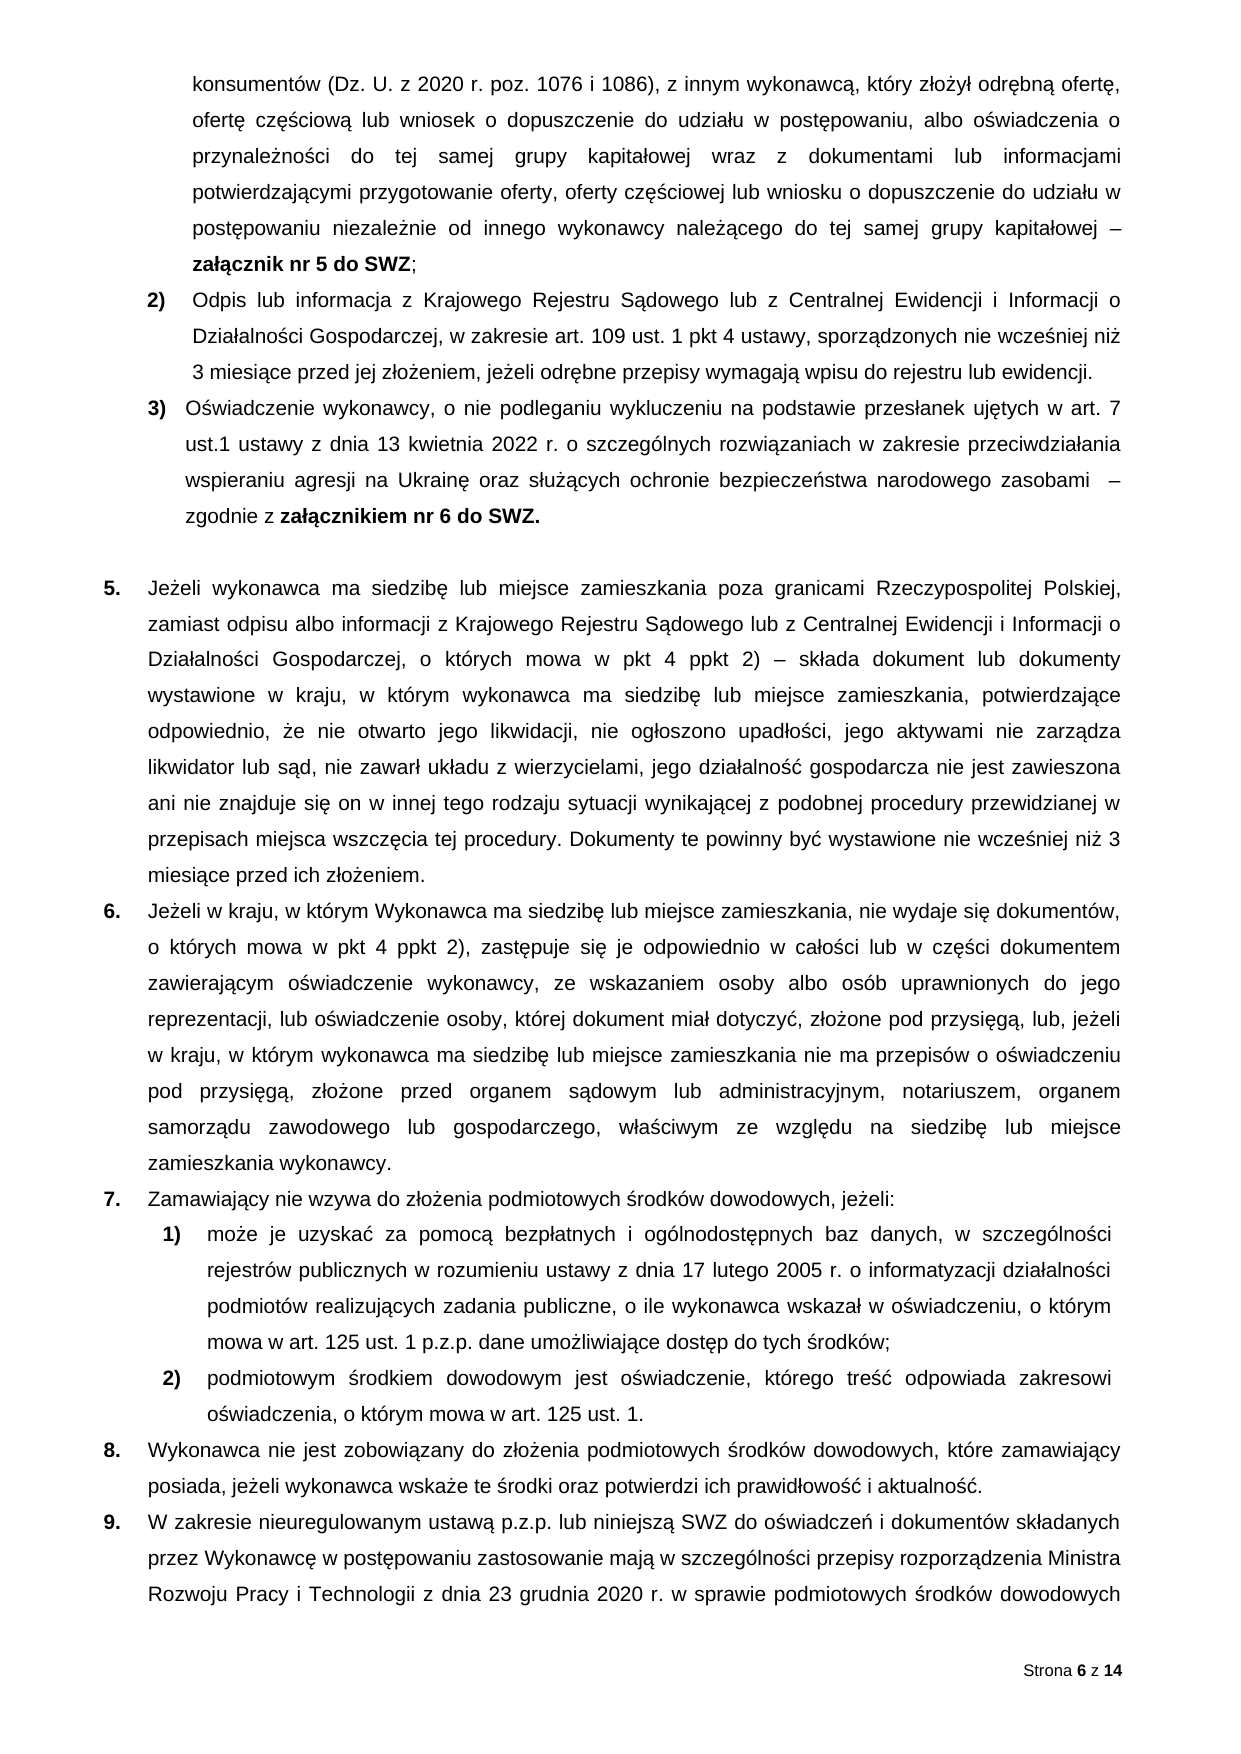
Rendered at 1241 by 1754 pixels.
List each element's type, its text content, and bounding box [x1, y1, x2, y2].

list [147, 72, 1122, 276]
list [103, 1510, 1122, 1606]
list Odpis lub informacja z Krajowego Rejestru Sądowego lub z Centralnej Ewidencji i Informacji o Działalności Gospodarczej, w zakresie art. 109 ust. 1 pkt 4 ustawy, sporządzonych nie wcześniej niż 3 miesiące przed jej złożeniem, jeżeli odrębne przepisy wymagają wpisu do rejestru lub ewidencji. [147, 288, 1122, 384]
list Jeżeli wykonawca ma siedzibę lub miejsce zamieszkania poza granicami Rzeczypospolitej Polskiej, zamiast odpisu albo informacji z Krajowego Rejestru Sądowego lub z Centralnej Ewidencji i Informacji o Działalności Gospodarczej, o których mowa w pkt 4 ppkt 2) – składa dokument lub dokumenty wystawione w kraju, w którym wykonawca ma siedzibę lub miejsce zamieszkania, potwierdzające odpowiednio, że nie otwarto jego likwidacji, nie ogłoszono upadłości, jego aktywami nie zarządza likwidator lub sąd, nie zawarł układu z wierzycielami, jego działalność gospodarcza nie jest zawieszona ani nie znajduje się on w innej tego rodzaju sytuacji wynikającej z podobnej procedury przewidzianej w przepisach miejsca wszczęcia tej procedury. Dokumenty te powinny być wystawione nie wcześniej niż 3 miesiące przed ich złożeniem. [103, 575, 1122, 887]
list może je uzyskać za pomocą bezpłatnych i ogólnodostępnych baz danych, w szczególności rejestrów publicznych w rozumieniu ustawy z dnia 17 lutego 2005 r. o informatyzacji działalności podmiotów realizujących zadania publiczne, o ile wykonawca wskazał w oświadczeniu, o którym mowa w art. 125 ust. 1 p.z.p. dane umożliwiające dostęp do tych środków; [162, 1222, 1112, 1354]
list podmiotowym środkiem dowodowym jest oświadczenie, którego treść odpowiada zakresowi oświadczenia, o którym mowa w art. 125 ust. 1. [162, 1366, 1112, 1426]
list Wykonawca nie jest zobowiązany do złożenia podmiotowych środków dowodowych, które zamawiający posiada, jeżeli wykonawca wskaże te środki oraz potwierdzi ich prawidłowość i aktualność. [103, 1438, 1122, 1498]
list Zamawiający nie wzywa do złożenia podmiotowych środków dowodowych, jeżeli: [103, 1186, 1122, 1210]
list Oświadczenie wykonawcy, o nie podleganiu wykluczeniu na podstawie przesłanek ujętych w art. 7 ust.1 ustawy z dnia 13 kwietnia 2022 r. o szczególnych rozwiązaniach w zakresie przeciwdziałania wspieraniu agresji na Ukrainę oraz służących ochronie bezpieczeństwa narodowego zasobami – zgodnie z załącznikiem nr 6 do SWZ. [148, 396, 1122, 527]
list Jeżeli w kraju, w którym Wykonawca ma siedzibę lub miejsce zamieszkania, nie wydaje się dokumentów, o których mowa w pkt 4 ppkt 2), zastępuje się je odpowiednio w całości lub w części dokumentem zawierającym oświadczenie wykonawcy, ze wskazaniem osoby albo osób uprawnionych do jego reprezentacji, lub oświadczenie osoby, której dokument miał dotyczyć, złożone pod przysięgą, lub, jeżeli w kraju, w którym wykonawca ma siedzibę lub miejsce zamieszkania nie ma przepisów o oświadczeniu pod przysięgą, złożone przed organem sądowym lub administracyjnym, notariuszem, organem samorządu zawodowego lub gospodarczego, właściwym ze względu na siedzibę lub miejsce zamieszkania wykonawcy. [103, 899, 1122, 1174]
